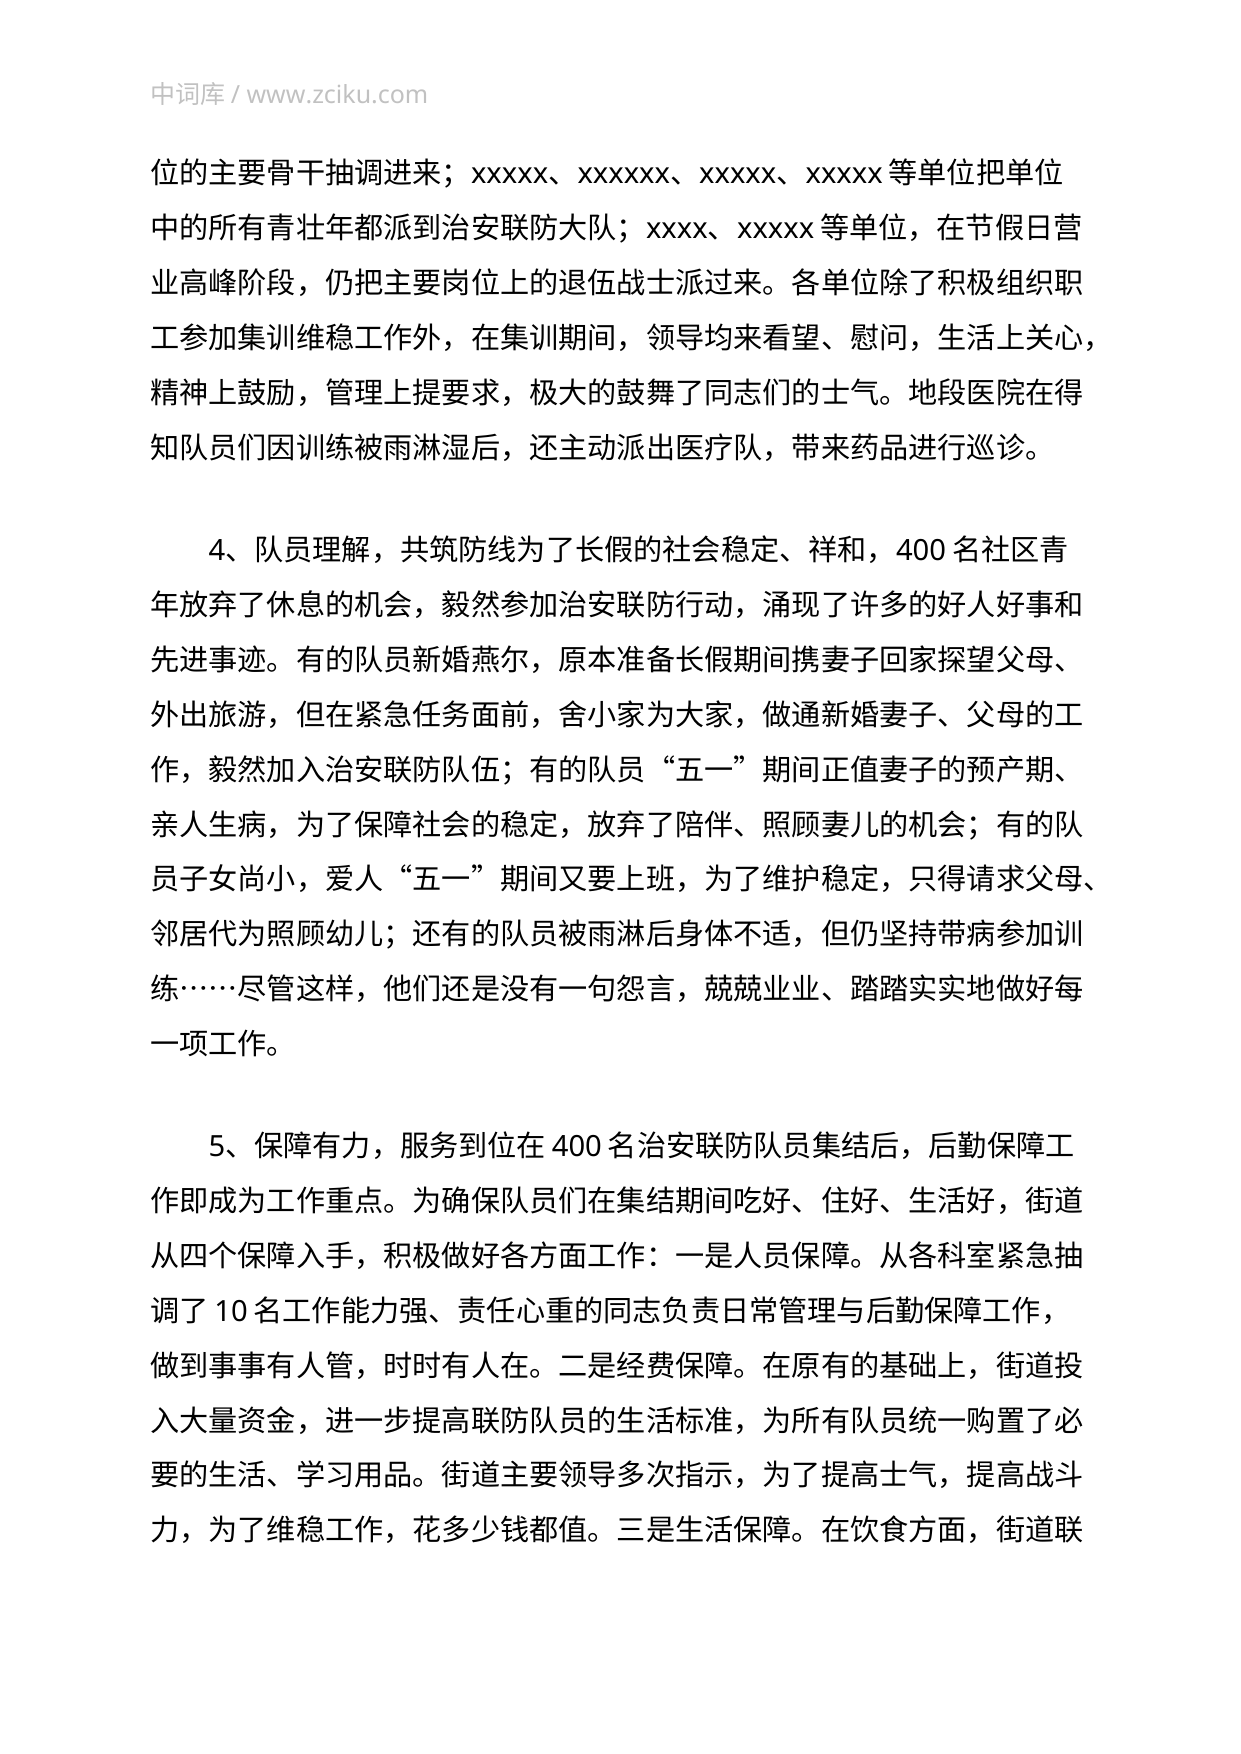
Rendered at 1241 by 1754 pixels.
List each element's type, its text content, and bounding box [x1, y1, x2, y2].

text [150, 1122, 1090, 1549]
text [150, 150, 1090, 467]
text 4、队员理解，共筑防线为了长假的社会稳定、祥和，400名社区青年放弃了休息的机会，毅然参加治安联防行动，涌现了许多的好人好事和先进事迹。有的队员新婚燕尔，原本准备长假期间携妻子回家探望父母、外出旅游，但在紧急任务面前，舍小家为大家，做通新婚妻子、父母的工作，毅然加入治安联防队伍；有的队员“五一”期间正值妻子的预产期、亲人生病，为了保障社会的稳定，放弃了陪伴、照顾妻儿的机会；有的队员子女尚小，爱人“五一”期间又要上班，为了维护稳定，只得请求父母、邻居代为照顾幼儿；还有的队员被雨淋后身体不适，但仍坚持带病参加训练……尽管这样，他们还是没有一句怨言，兢兢业业、踏踏实实地做好每一项工作。 [150, 526, 1090, 1063]
